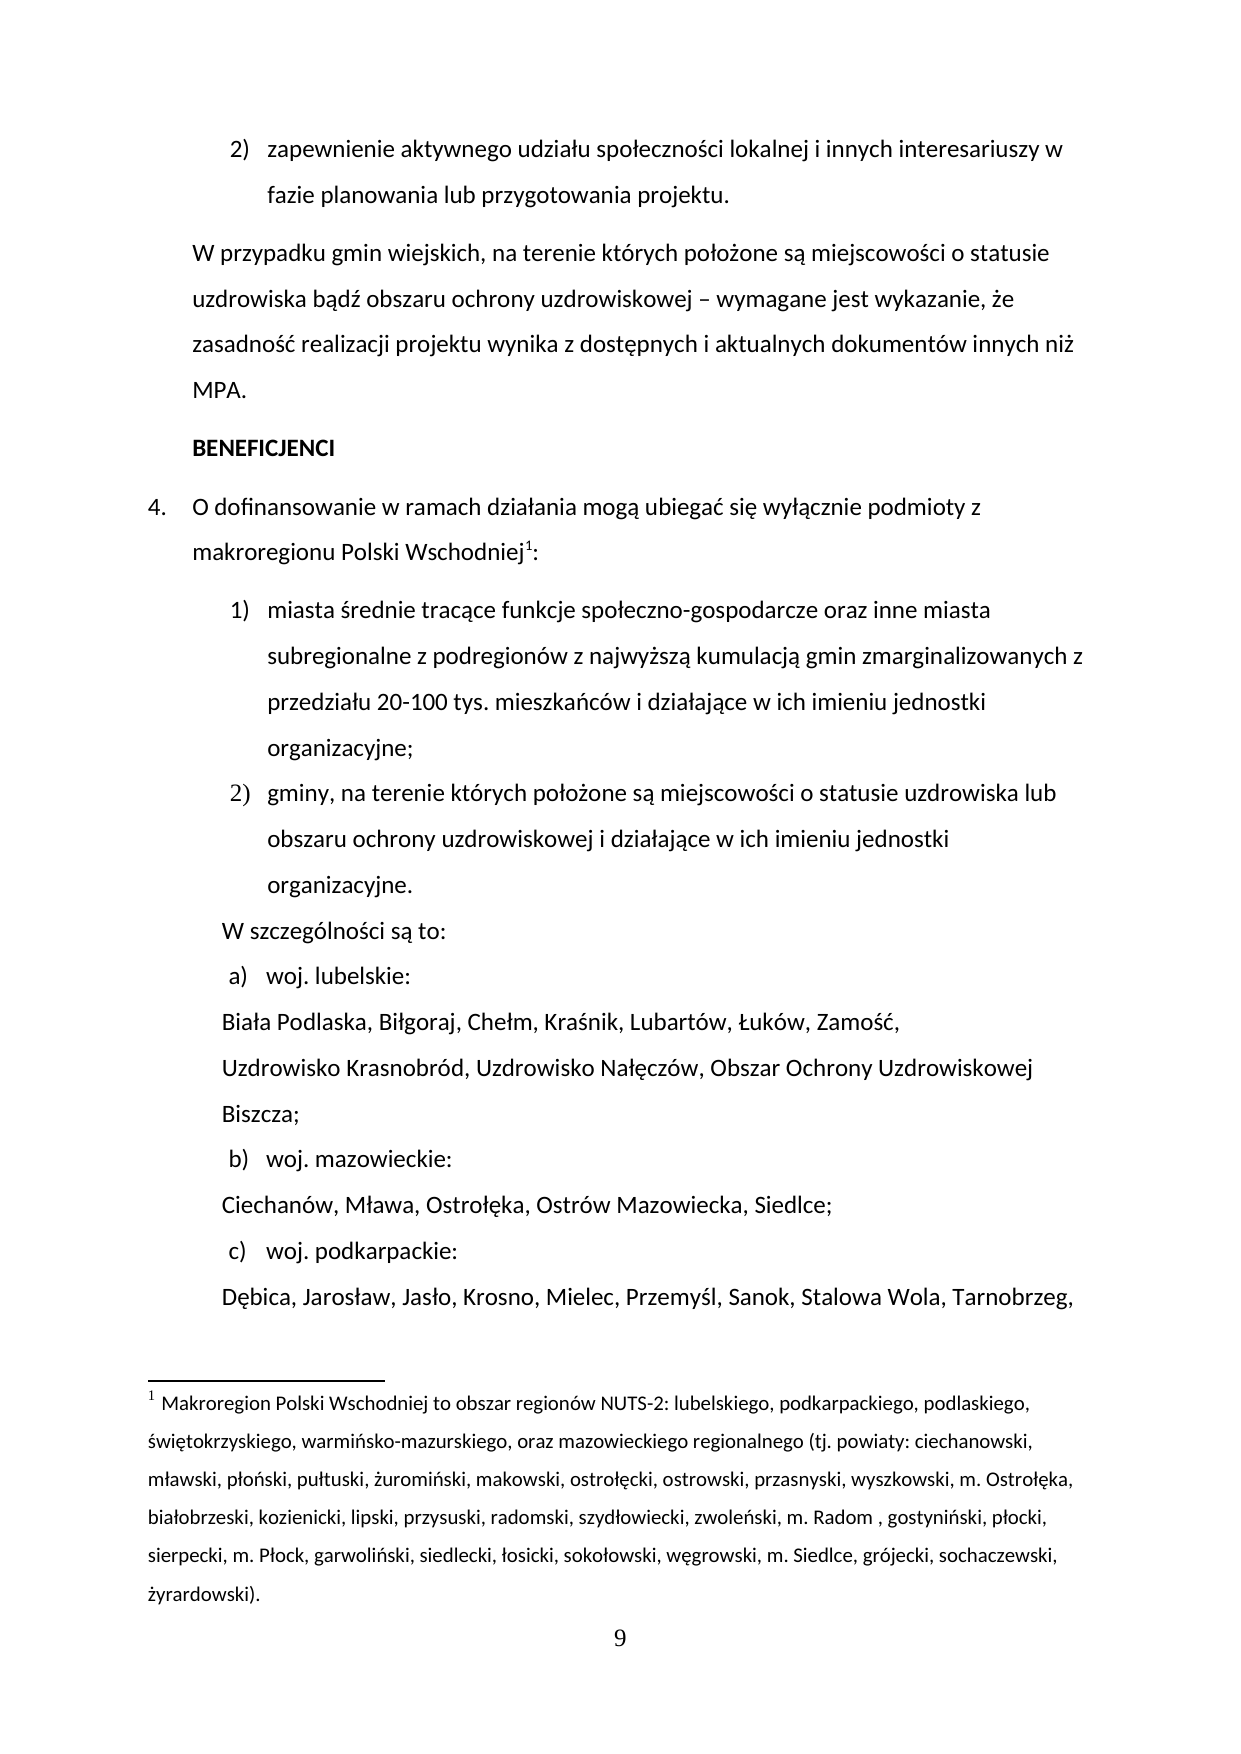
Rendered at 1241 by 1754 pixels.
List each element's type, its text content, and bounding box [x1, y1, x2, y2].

list BENEFICJENCI [192, 432, 1092, 463]
list zapewnienie aktywnego udziału społeczności lokalnej i innych interesariuszy w fazie planowania lub przygotowania projektu. [229, 133, 1092, 209]
list woj. mazowieckie: [228, 1143, 1092, 1174]
list W szczególności są to: [222, 915, 1092, 945]
list gminy, na terenie których położone są miejscowości o statusie uzdrowiska lub obszaru ochrony uzdrowiskowej i działające w ich imieniu jednostki organizacyjne. [229, 778, 1092, 899]
list W przypadku gmin wiejskich, na terenie których położone są miejscowości o statusie uzdrowiska bądź obszaru ochrony uzdrowiskowej – wymagane jest wykazanie, że zasadność realizacji projektu wynika z dostępnych i aktualnych dokumentów innych niż MPA. [192, 237, 1092, 405]
list Ciechanów, Mława, Ostrołęka, Ostrów Mazowiecka, Siedlce; [222, 1189, 1092, 1220]
list miasta średnie tracące funkcje społeczno-gospodarcze oraz inne miasta subregionalne z podregionów z najwyższą kumulacją gmin zmarginalizowanych z przedziału 20-100 tys. mieszkańców i działające w ich imieniu jednostki organizacyjne; [229, 595, 1092, 762]
list O dofinansowanie w ramach działania mogą ubiegać się wyłącznie podmioty z makroregionu Polski Wschodniej: [148, 491, 1092, 567]
list Dębica, Jarosław, Jasło, Krosno, Mielec, Przemyśl, Sanok, Stalowa Wola, Tarnobrzeg, [222, 1281, 1092, 1311]
list Biała Podlaska, Biłgoraj, Chełm, Kraśnik, Lubartów, Łuków, Zamość, [222, 1006, 1092, 1037]
list woj. lubelskie: [228, 961, 1092, 991]
list Uzdrowisko Krasnobród, Uzdrowisko Nałęczów, Obszar Ochrony Uzdrowiskowej Biszcza; [222, 1052, 1092, 1128]
list woj. podkarpackie: [228, 1235, 1092, 1265]
